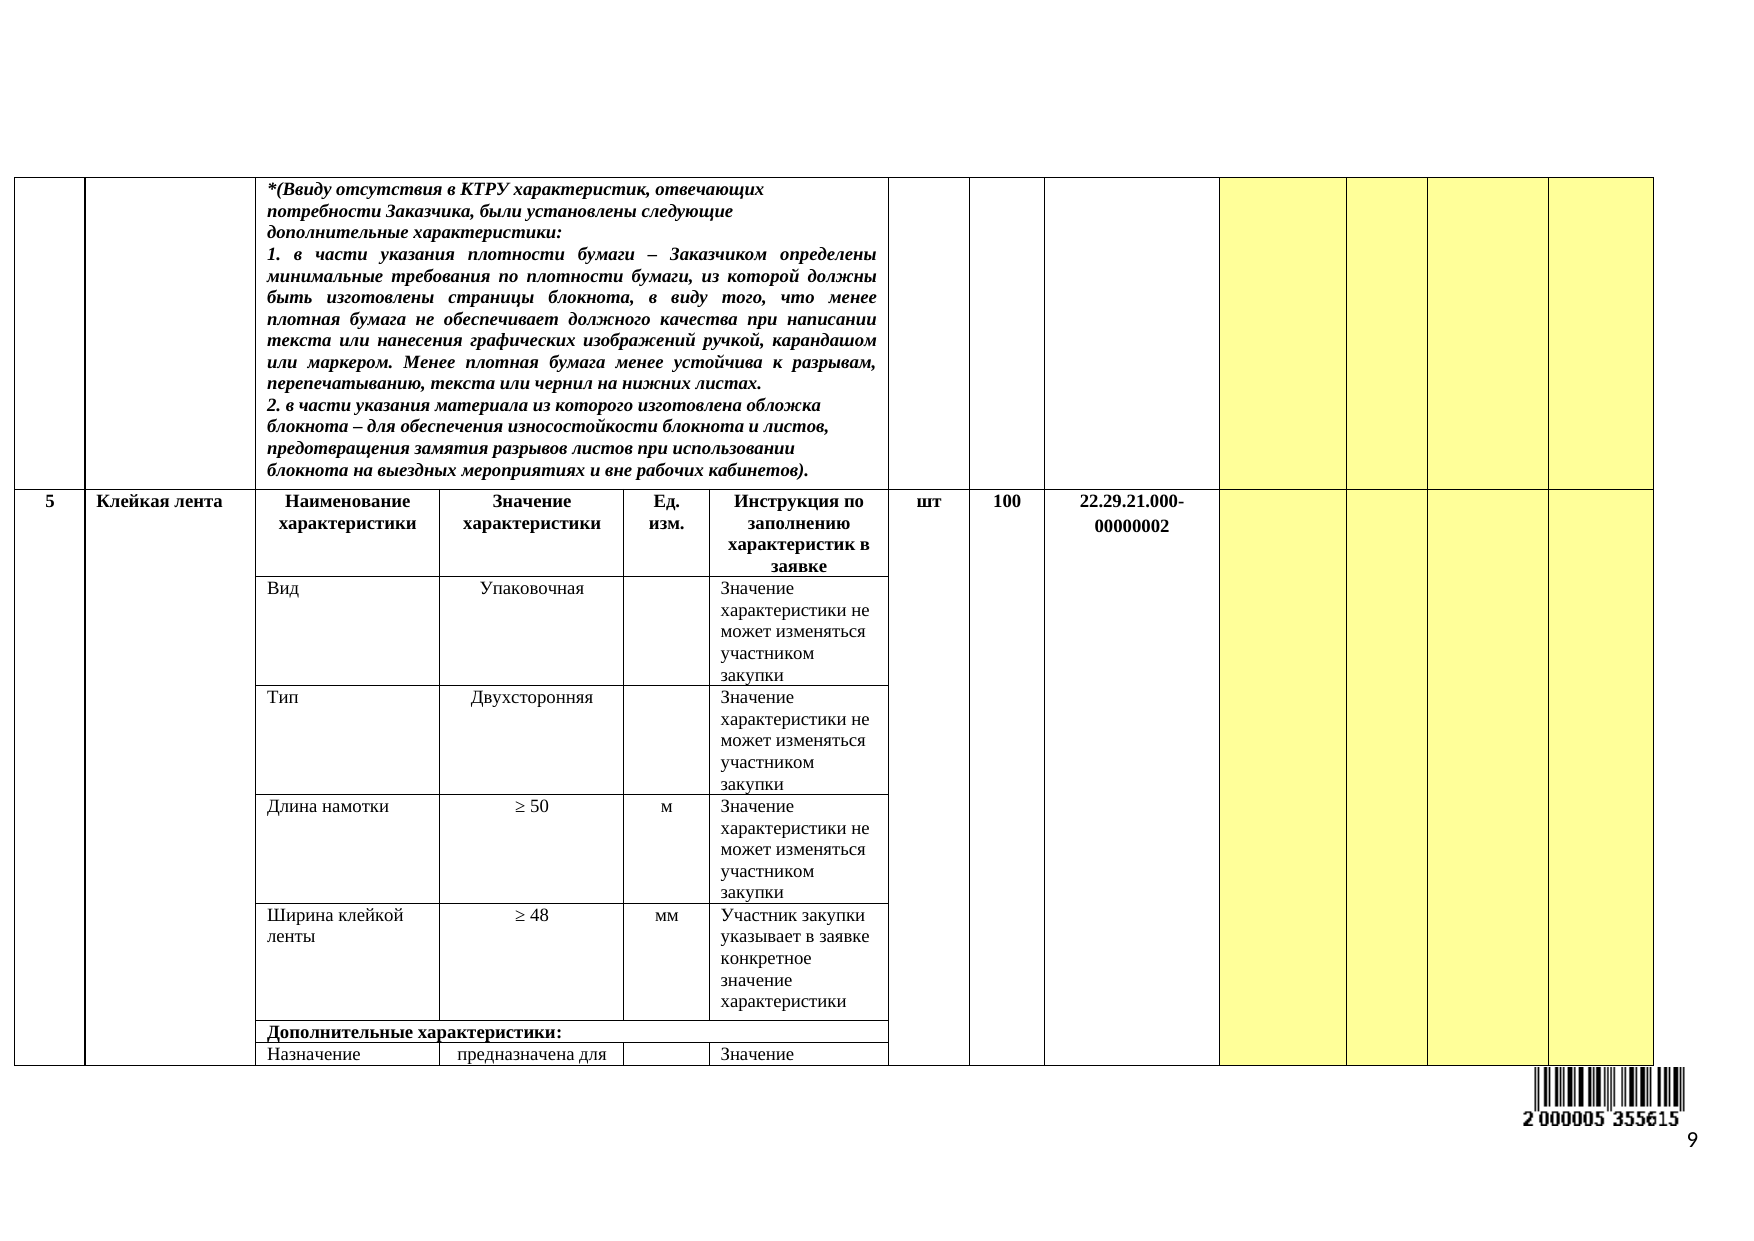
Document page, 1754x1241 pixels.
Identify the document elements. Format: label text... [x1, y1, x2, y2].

table_cell Участник закупки указывает в заявке конкретное значение характеристики [710, 904, 888, 1019]
table_cell *(Ввиду отсутствия в КТРУ характеристик, отвечающих потребности Заказчика, были установлены следующие дополнительные характеристики: 1. в части указания плотности бумаги – Заказчиком определены минимальные требования по плотности бумаги, из которой должны быть изготовлены страницы блокнота, в виду того, что менее плотная бумага не обеспечивает должного качества при написании текста или нанесения графических изображений ручкой, карандашом или маркером. Менее плотная бумага менее устойчива к разрывам, перепечатыванию, текста или чернил на нижних листах. 2. в части указания материала из которого изготовлена обложка блокнота – для обеспечения износостойкости блокнота и листов, предотвращения замятия разрывов листов при использовании блокнота на выездных мероприятиях и вне рабочих кабинетов). [256, 178, 888, 489]
table_cell 100 [970, 490, 1044, 1065]
table_cell Тип [256, 686, 439, 794]
table_cell Длина намотки [256, 795, 439, 903]
table_cell [624, 686, 709, 794]
table_cell ≥ 50 [440, 795, 623, 903]
picture [1520, 1067, 1698, 1126]
table_cell Значение характеристики [440, 490, 623, 576]
table_cell Значение характеристики не может изменяться участником закупки [710, 795, 888, 903]
table_cell Вид [256, 577, 439, 685]
table_cell 5 [15, 490, 84, 1065]
table_cell Двухсторонняя [440, 686, 623, 794]
table_cell [624, 1043, 709, 1065]
table_cell м [624, 795, 709, 903]
table_cell 22.29.21.000-00000002 [1045, 490, 1219, 1065]
table_cell Ед. изм. [624, 490, 709, 576]
table_cell [1549, 490, 1653, 1065]
table_cell Ширина клейкой ленты [256, 904, 439, 1019]
table_cell шт [889, 490, 969, 1065]
table_cell Клейкая лента [86, 490, 255, 1065]
table_cell [1220, 490, 1346, 1065]
table_cell мм [624, 904, 709, 1019]
table_cell Наименование характеристики [256, 490, 439, 576]
table_cell Значение характеристики не может изменяться участником закупки [710, 1043, 888, 1065]
table_cell предназначена для крепления и упаковочно-оформительских работ [440, 1043, 623, 1065]
table_cell Значение характеристики не может изменяться участником закупки [710, 577, 888, 685]
table_cell [1347, 490, 1427, 1065]
table_cell Значение характеристики не может изменяться участником закупки [710, 686, 888, 794]
table_cell Назначение [256, 1043, 439, 1065]
table_cell Упаковочная [440, 577, 623, 685]
table_cell Дополнительные характеристики: [256, 1021, 888, 1042]
table_cell [1428, 490, 1548, 1065]
table_cell Инструкция по заполнению характеристик в заявке [710, 490, 888, 576]
table_cell [624, 577, 709, 685]
table_cell ≥ 48 [440, 904, 623, 1019]
